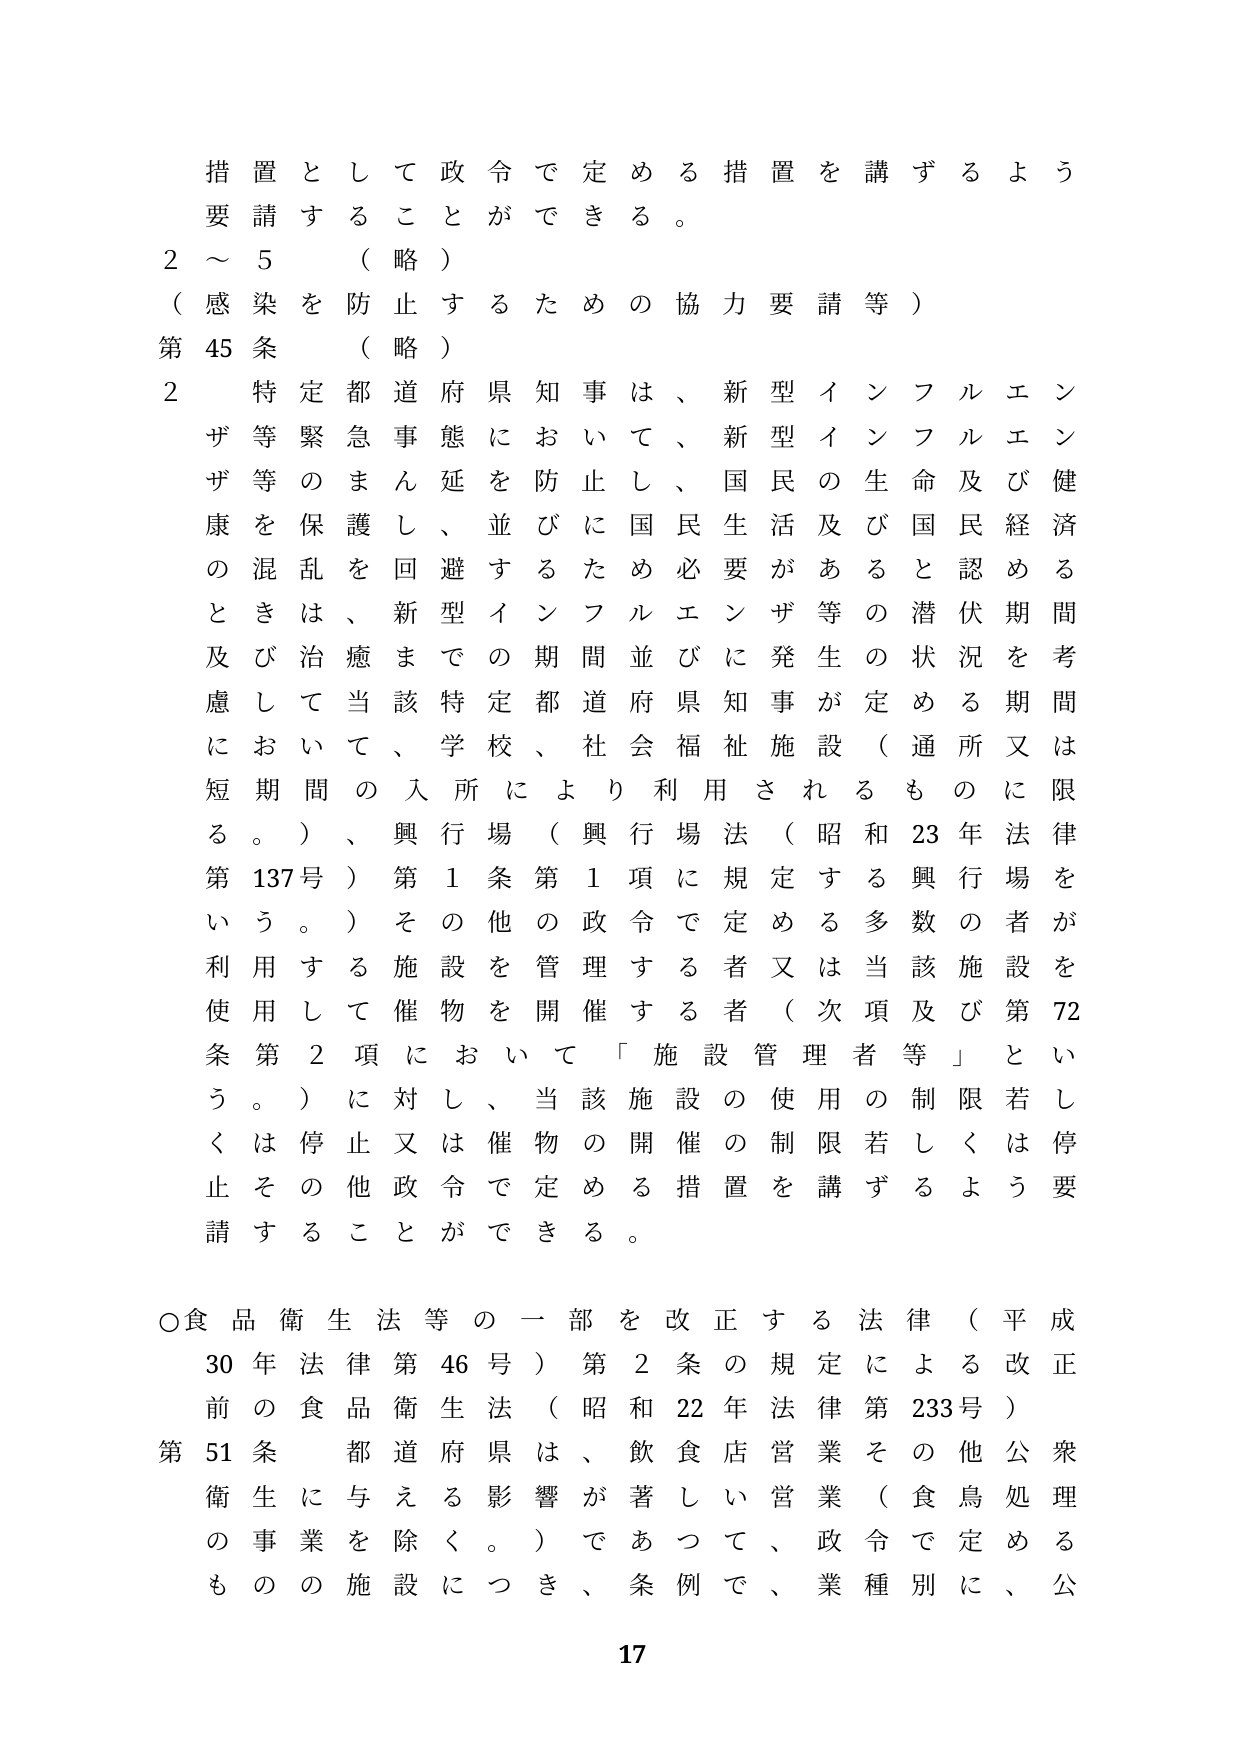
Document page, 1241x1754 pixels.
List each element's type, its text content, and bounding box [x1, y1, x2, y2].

text 第45条 （略） [158, 325, 1100, 369]
text （感染を防止するための協力要請等） [158, 281, 1100, 325]
text ２ 特定都道府県知事は、新型インフルエンザ等緊急事態において、新型インフルエンザ等のまん延を防止し、国民の生命及び健康を保護し、並びに国民生活及び国民経済の混乱を回避するため必要があると認めるときは、新型インフルエンザ等の潜伏期間及び治癒までの期間並びに発生の状況を考慮して当該特定都道府県知事が定める期間において、学校、社会福祉施設（通所又は短期間の入所により利用されるものに限る。）、興行場（興行場法（昭和23年法律第137号）第１条第１項に規定する興行場をいう。）その他の政令で定める多数の者が利用する施設を管理する者又は当該施設を使用して催物を開催する者（次項及び第72条第２項において「施設管理者等」という。）に対し、当該施設の使用の制限若しくは停止又は催物の開催の制限若しくは停止その他政令で定める措置を講ずるよう要請することができる。 [158, 369, 1100, 1252]
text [158, 1429, 1100, 1606]
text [158, 148, 1100, 237]
text ２～５ （略） [158, 237, 1100, 281]
text ○食品衛生法等の一部を改正する法律（平成30年法律第46号）第２条の規定による改正前の食品衛生法（昭和22年法律第233号） [158, 1297, 1100, 1429]
